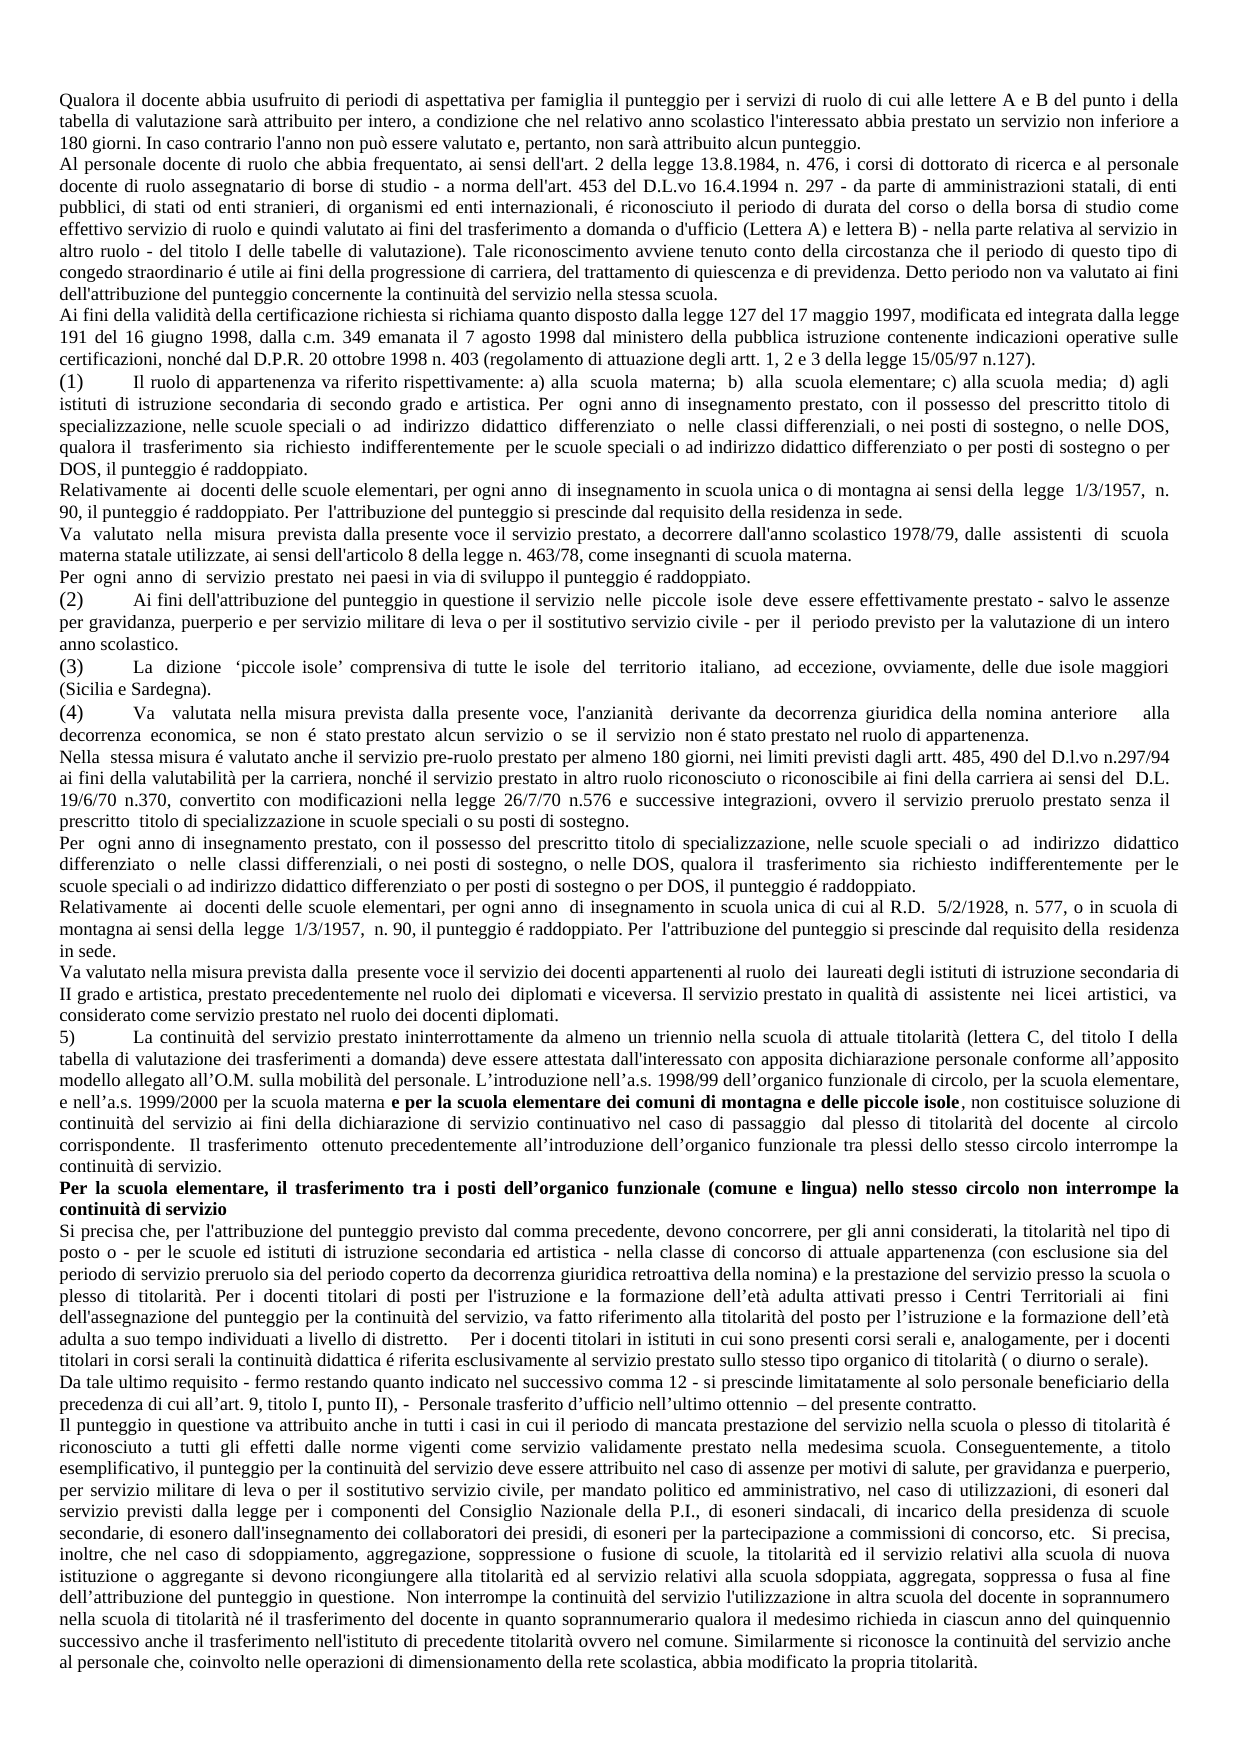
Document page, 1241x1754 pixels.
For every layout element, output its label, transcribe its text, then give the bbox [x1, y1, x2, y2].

list Il ruolo di appartenenza va riferito rispettivamente: a) alla scuola materna; b) alla scuola elementare; c) alla scuola media; d) agli istituti di istruzione secondaria di secondo grado e artistica. Per ogni anno di insegnamento prestato, con il possesso del prescritto titolo di specializzazione, nelle scuole speciali o ad indirizzo didattico differenziato o nelle classi differenziali, o nei posti di sostegno, o nelle DOS, qualora il trasferimento sia richiesto indifferentemente per le scuole speciali o ad indirizzo didattico differenziato o per posti di sostegno o per DOS, il punteggio é raddoppiato. [59, 369, 1172, 479]
text Relativamente ai docenti delle scuole elementari, per ogni anno di insegnamento in scuola unica o di montagna ai sensi della legge 1/3/1957, n. 90, il punteggio é raddoppiato. Per l'attribuzione del punteggio si prescinde dal requisito della residenza in sede. [59, 479, 1172, 522]
list La dizione ‘piccole isole’ comprensiva di tutte le isole del territorio italiano, ad eccezione, ovviamente, delle due isole maggiori (Sicilia e Sardegna). [59, 654, 1172, 700]
text Si precisa che, per l'attribuzione del punteggio previsto dal comma precedente, devono concorrere, per gli anni considerati, la titolarità nel tipo di posto o - per le scuole ed istituti di istruzione secondaria ed artistica - nella classe di concorso di attuale appartenenza (con esclusione sia del periodo di servizio preruolo sia del periodo coperto da decorrenza giuridica retroattiva della nomina) e la prestazione del servizio presso la scuola o plesso di titolarità. Per i docenti titolari di posti per l'istruzione e la formazione dell’età adulta attivati presso i Centri Territoriali ai fini dell'assegnazione del punteggio per la continuità del servizio, va fatto riferimento alla titolarità del posto per l’istruzione e la formazione dell’età adulta a suo tempo individuati a livello di distretto. Per i docenti titolari in istituti in cui sono presenti corsi serali e, analogamente, per i docenti titolari in corsi serali la continuità didattica é riferita esclusivamente al servizio prestato sullo stesso tipo organico di titolarità ( o diurno o serale). [59, 1220, 1172, 1371]
text Per la scuola elementare, il trasferimento tra i posti dell’organico funzionale (comune e lingua) nello stesso circolo non interrompe la continuità di servizio [59, 1177, 1181, 1220]
text Qualora il docente abbia usufruito di periodi di aspettativa per famiglia il punteggio per i servizi di ruolo di cui alle lettere A e B del punto i della tabella di valutazione sarà attribuito per intero, a condizione che nel relativo anno scolastico l'interessato abbia prestato un servizio non inferiore a 180 giorni. In caso contrario l'anno non può essere valutato e, pertanto, non sarà attribuito alcun punteggio. [59, 89, 1181, 153]
list Ai fini dell'attribuzione del punteggio in questione il servizio nelle piccole isole deve essere effettivamente prestato - salvo le assenze per gravidanza, puerperio e per servizio militare di leva o per il sostitutivo servizio civile - per il periodo previsto per la valutazione di un intero anno scolastico. [59, 587, 1172, 654]
text Ai fini della validità della certificazione richiesta si richiama quanto disposto dalla legge 127 del 17 maggio 1997, modificata ed integrata dalla legge 191 del 16 giugno 1998, dalla c.m. 349 emanata il 7 agosto 1998 dal ministero della pubblica istruzione contenente indicazioni operative sulle certificazioni, nonché dal D.P.R. 20 ottobre 1998 n. 403 (regolamento di attuazione degli artt. 1, 2 e 3 della legge 15/05/97 n.127). [59, 304, 1181, 369]
text Va valutato nella misura prevista dalla presente voce il servizio prestato, a decorrere dall'anno scolastico 1978/79, dalle assistenti di scuola materna statale utilizzate, ai sensi dell'articolo 8 della legge n. 463/78, come insegnanti di scuola materna. [59, 522, 1172, 566]
text Il punteggio in questione va attribuito anche in tutti i casi in cui il periodo di mancata prestazione del servizio nella scuola o plesso di titolarità é riconosciuto a tutti gli effetti dalle norme vigenti come servizio validamente prestato nella medesima scuola. Conseguentemente, a titolo esemplificativo, il punteggio per la continuità del servizio deve essere attribuito nel caso di assenze per motivi di salute, per gravidanza e puerperio, per servizio militare di leva o per il sostitutivo servizio civile, per mandato politico ed amministrativo, nel caso di utilizzazioni, di esoneri dal servizio previsti dalla legge per i componenti del Consiglio Nazionale della P.I., di esoneri sindacali, di incarico della presidenza di scuole secondarie, di esonero dall'insegnamento dei collaboratori dei presidi, di esoneri per la partecipazione a commissioni di concorso, etc. Si precisa, inoltre, che nel caso di sdoppiamento, aggregazione, soppressione o fusione di scuole, la titolarità ed il servizio relativi alla scuola di nuova istituzione o aggregante si devono ricongiungere alla titolarità ed al servizio relativi alla scuola sdoppiata, aggregata, soppressa o fusa al fine dell’attribuzione del punteggio in questione. Non interrompe la continuità del servizio l'utilizzazione in altra scuola del docente in soprannumero nella scuola di titolarità né il trasferimento del docente in quanto soprannumerario qualora il medesimo richieda in ciascun anno del quinquennio successivo anche il trasferimento nell'istituto di precedente titolarità ovvero nel comune. Similarmente si riconosce la continuità del servizio anche al personale che, coinvolto nelle operazioni di dimensionamento della rete scolastica, abbia modificato la propria titolarità. [59, 1414, 1172, 1673]
text Va valutato nella misura prevista dalla presente voce il servizio dei docenti appartenenti al ruolo dei laureati degli istituti di istruzione secondaria di II grado e artistica, prestato precedentemente nel ruolo dei diplomati e viceversa. Il servizio prestato in qualità di assistente nei licei artistici, va considerato come servizio prestato nel ruolo dei docenti diplomati. [59, 961, 1181, 1026]
text Per ogni anno di servizio prestato nei paesi in via di sviluppo il punteggio é raddoppiato. [59, 566, 1172, 587]
text Da tale ultimo requisito - fermo restando quanto indicato nel successivo comma 12 - si prescinde limitatamente al solo personale beneficiario della precedenza di cui all’art. 9, titolo I, punto II), - Personale trasferito d’ufficio nell’ultimo ottennio – del presente contratto. [59, 1371, 1172, 1414]
text Nella stessa misura é valutato anche il servizio pre-ruolo prestato per almeno 180 giorni, nei limiti previsti dagli artt. 485, 490 del D.l.vo n.297/94 ai fini della valutabilità per la carriera, nonché il servizio prestato in altro ruolo riconosciuto o riconoscibile ai fini della carriera ai sensi del D.L. 19/6/70 n.370, convertito con modificazioni nella legge 26/7/70 n.576 e successive integrazioni, ovvero il servizio preruolo prestato senza il prescritto titolo di specializzazione in scuole speciali o su posti di sostegno. [59, 746, 1172, 832]
text Per ogni anno di insegnamento prestato, con il possesso del prescritto titolo di specializzazione, nelle scuole speciali o ad indirizzo didattico differenziato o nelle classi differenziali, o nei posti di sostegno, o nelle DOS, qualora il trasferimento sia richiesto indifferentemente per le scuole speciali o ad indirizzo didattico differenziato o per posti di sostegno o per DOS, il punteggio é raddoppiato. [59, 832, 1181, 896]
text Al personale docente di ruolo che abbia frequentato, ai sensi dell'art. 2 della legge 13.8.1984, n. 476, i corsi di dottorato di ricerca e al personale docente di ruolo assegnatario di borse di studio - a norma dell'art. 453 del D.L.vo 16.4.1994 n. 297 - da parte di amministrazioni statali, di enti pubblici, di stati od enti stranieri, di organismi ed enti internazionali, é riconosciuto il periodo di durata del corso o della borsa di studio come effettivo servizio di ruolo e quindi valutato ai fini del trasferimento a domanda o d'ufficio (Lettera A) e lettera B) - nella parte relativa al servizio in altro ruolo - del titolo I delle tabelle di valutazione). Tale riconoscimento avviene tenuto conto della circostanza che il periodo di questo tipo di congedo straordinario é utile ai fini della progressione di carriera, del trattamento di quiescenza e di previdenza. Detto periodo non va valutato ai fini dell'attribuzione del punteggio concernente la continuità del servizio nella stessa scuola. [59, 153, 1181, 304]
list Va valutata nella misura prevista dalla presente voce, l'anzianità derivante da decorrenza giuridica della nomina anteriore alla decorrenza economica, se non é stato prestato alcun servizio o se il servizio non é stato prestato nel ruolo di appartenenza. [59, 700, 1172, 746]
list La continuità del servizio prestato ininterrottamente da almeno un triennio nella scuola di attuale titolarità (lettera C, del titolo I della tabella di valutazione dei trasferimenti a domanda) deve essere attestata dall'interessato con apposita dichiarazione personale conforme all’apposito modello allegato all’O.M. sulla mobilità del personale. L’introduzione nell’a.s. 1998/99 dell’organico funzionale di circolo, per la scuola elementare, e nell’a.s. 1999/2000 per la scuola materna e per la scuola elementare dei comuni di montagna e delle piccole isole, non costituisce soluzione di continuità del servizio ai fini della dichiarazione di servizio continuativo nel caso di passaggio dal plesso di titolarità del docente al circolo corrispondente. Il trasferimento ottenuto precedentemente all’introduzione dell’organico funzionale tra plessi dello stesso circolo interrompe la continuità di servizio. [59, 1026, 1181, 1177]
text Relativamente ai docenti delle scuole elementari, per ogni anno di insegnamento in scuola unica di cui al R.D. 5/2/1928, n. 577, o in scuola di montagna ai sensi della legge 1/3/1957, n. 90, il punteggio é raddoppiato. Per l'attribuzione del punteggio si prescinde dal requisito della residenza in sede. [59, 896, 1181, 961]
